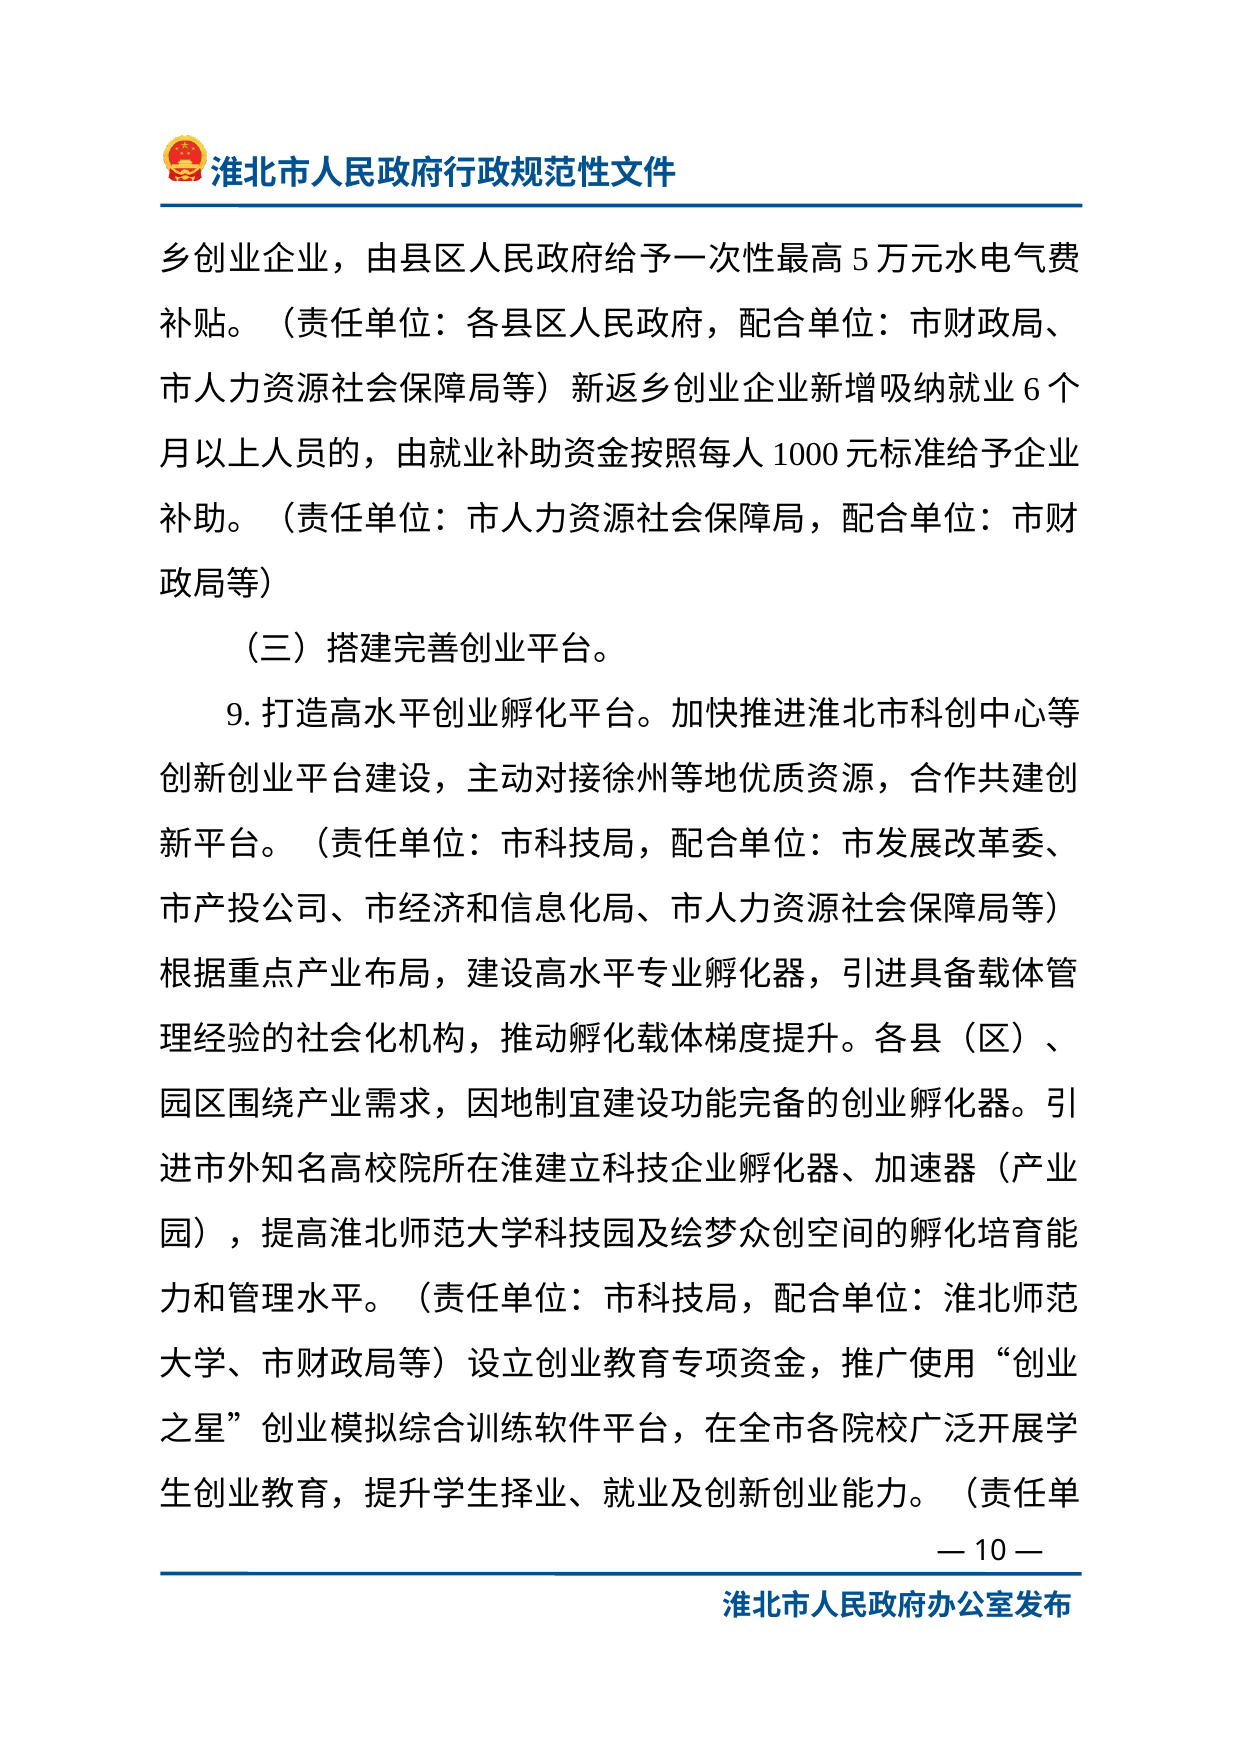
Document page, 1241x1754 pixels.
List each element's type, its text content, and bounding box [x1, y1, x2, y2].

picture [159, 134, 210, 185]
text （三）搭建完善创业平台。 [159, 614, 1081, 679]
